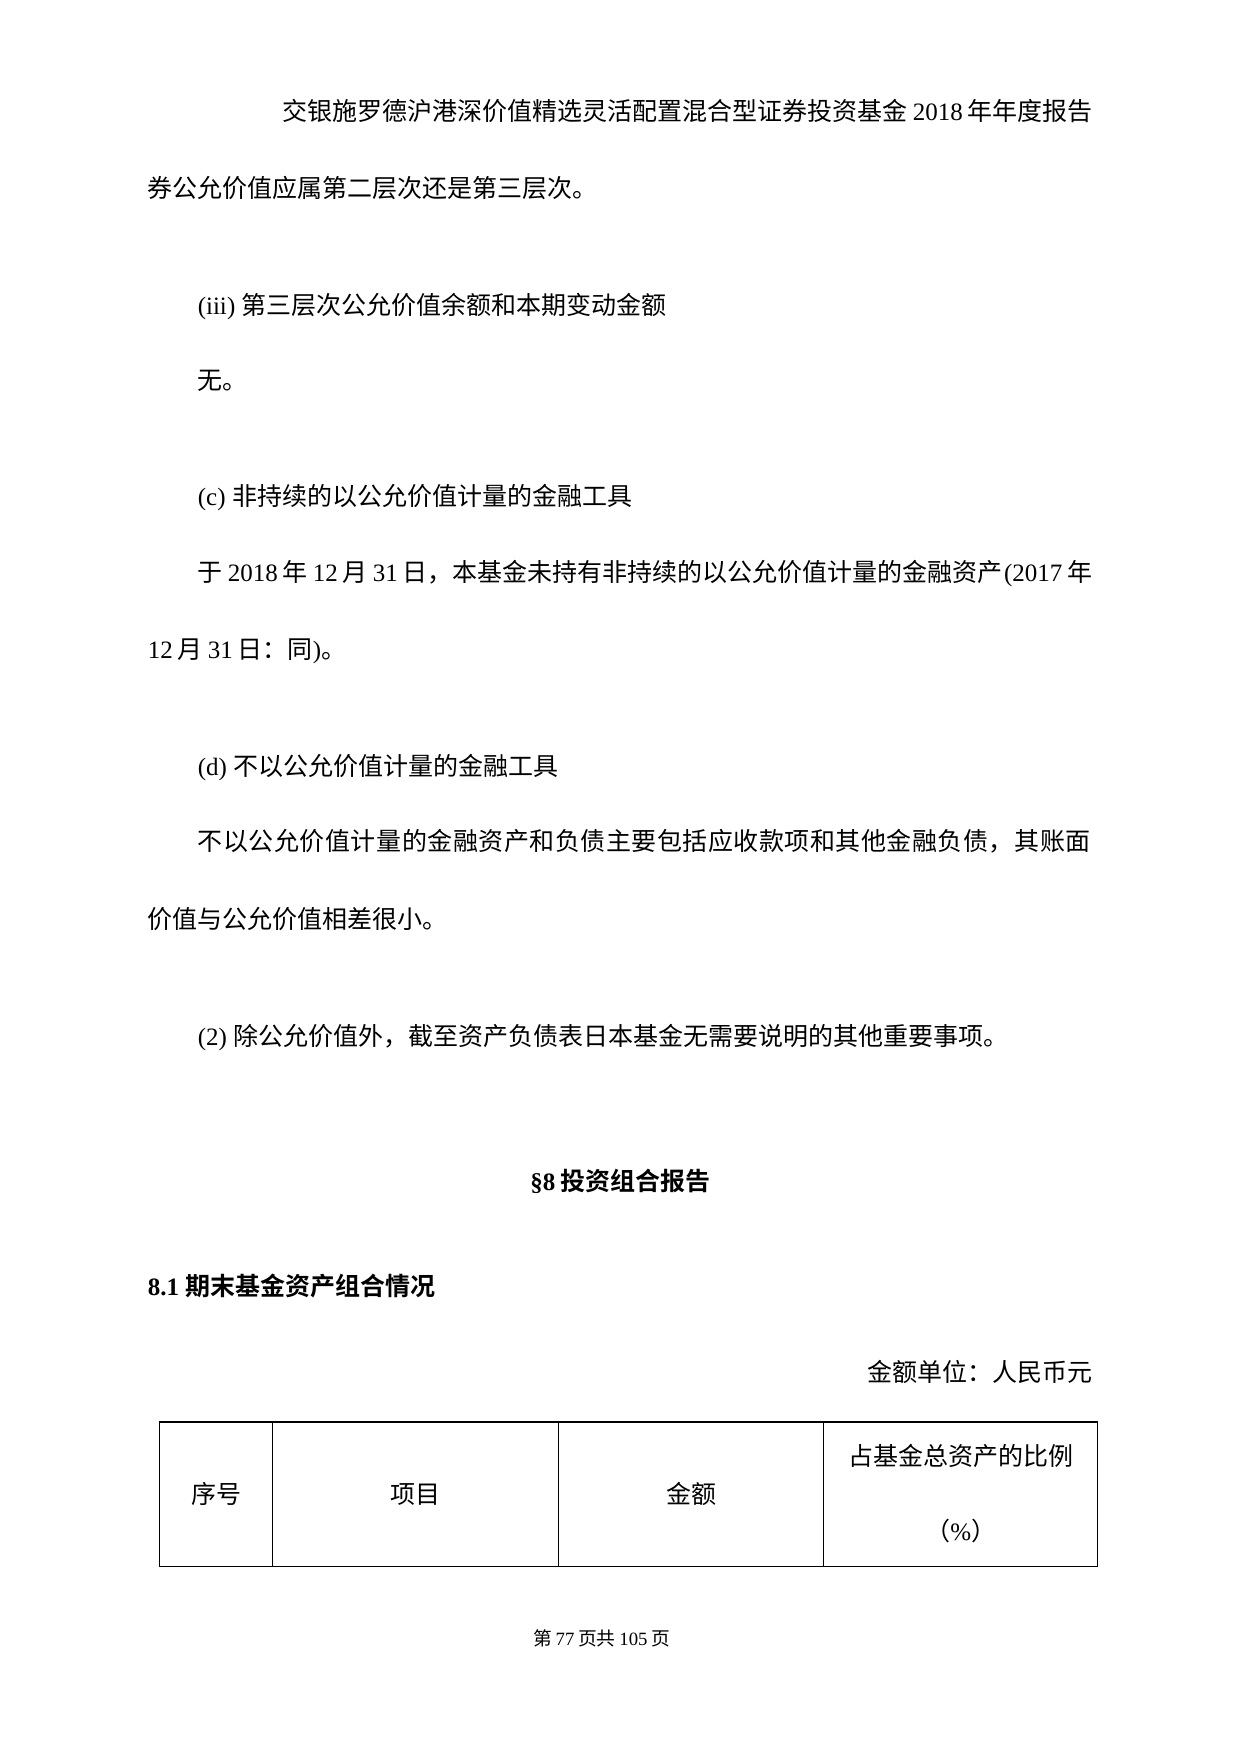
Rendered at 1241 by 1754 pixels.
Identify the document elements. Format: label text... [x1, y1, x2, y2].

text 金额单位：人民币元 [149, 1338, 1092, 1403]
text (c) 非持续的以公允价值计量的金融工具 [148, 462, 1092, 527]
text (2) 除公允价值外，截至资产负债表日本基金无需要说明的其他重要事项。 [148, 1002, 1092, 1067]
text 无。 [148, 346, 1092, 411]
table_header 占基金总资产的比例（%） [824, 1423, 1097, 1566]
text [148, 154, 1092, 219]
table_header 项目 [273, 1423, 558, 1566]
subtitle §8投资组合报告 [148, 1147, 1092, 1212]
text 不以公允价值计量的金融资产和负债主要包括应收款项和其他金融负债，其账面价值与公允价值相差很小。 [148, 807, 1092, 950]
table_header 序号 [160, 1423, 272, 1566]
table_header 金额 [559, 1423, 823, 1566]
subtitle 8.1 期末基金资产组合情况 [148, 1252, 1092, 1317]
text 于2018年12月31日，本基金未持有非持续的以公允价值计量的金融资产(2017年12月31日：同)。 [148, 538, 1092, 681]
text (iii) 第三层次公允价值余额和本期变动金额 [148, 271, 1092, 336]
text (d) 不以公允价值计量的金融工具 [148, 732, 1092, 797]
